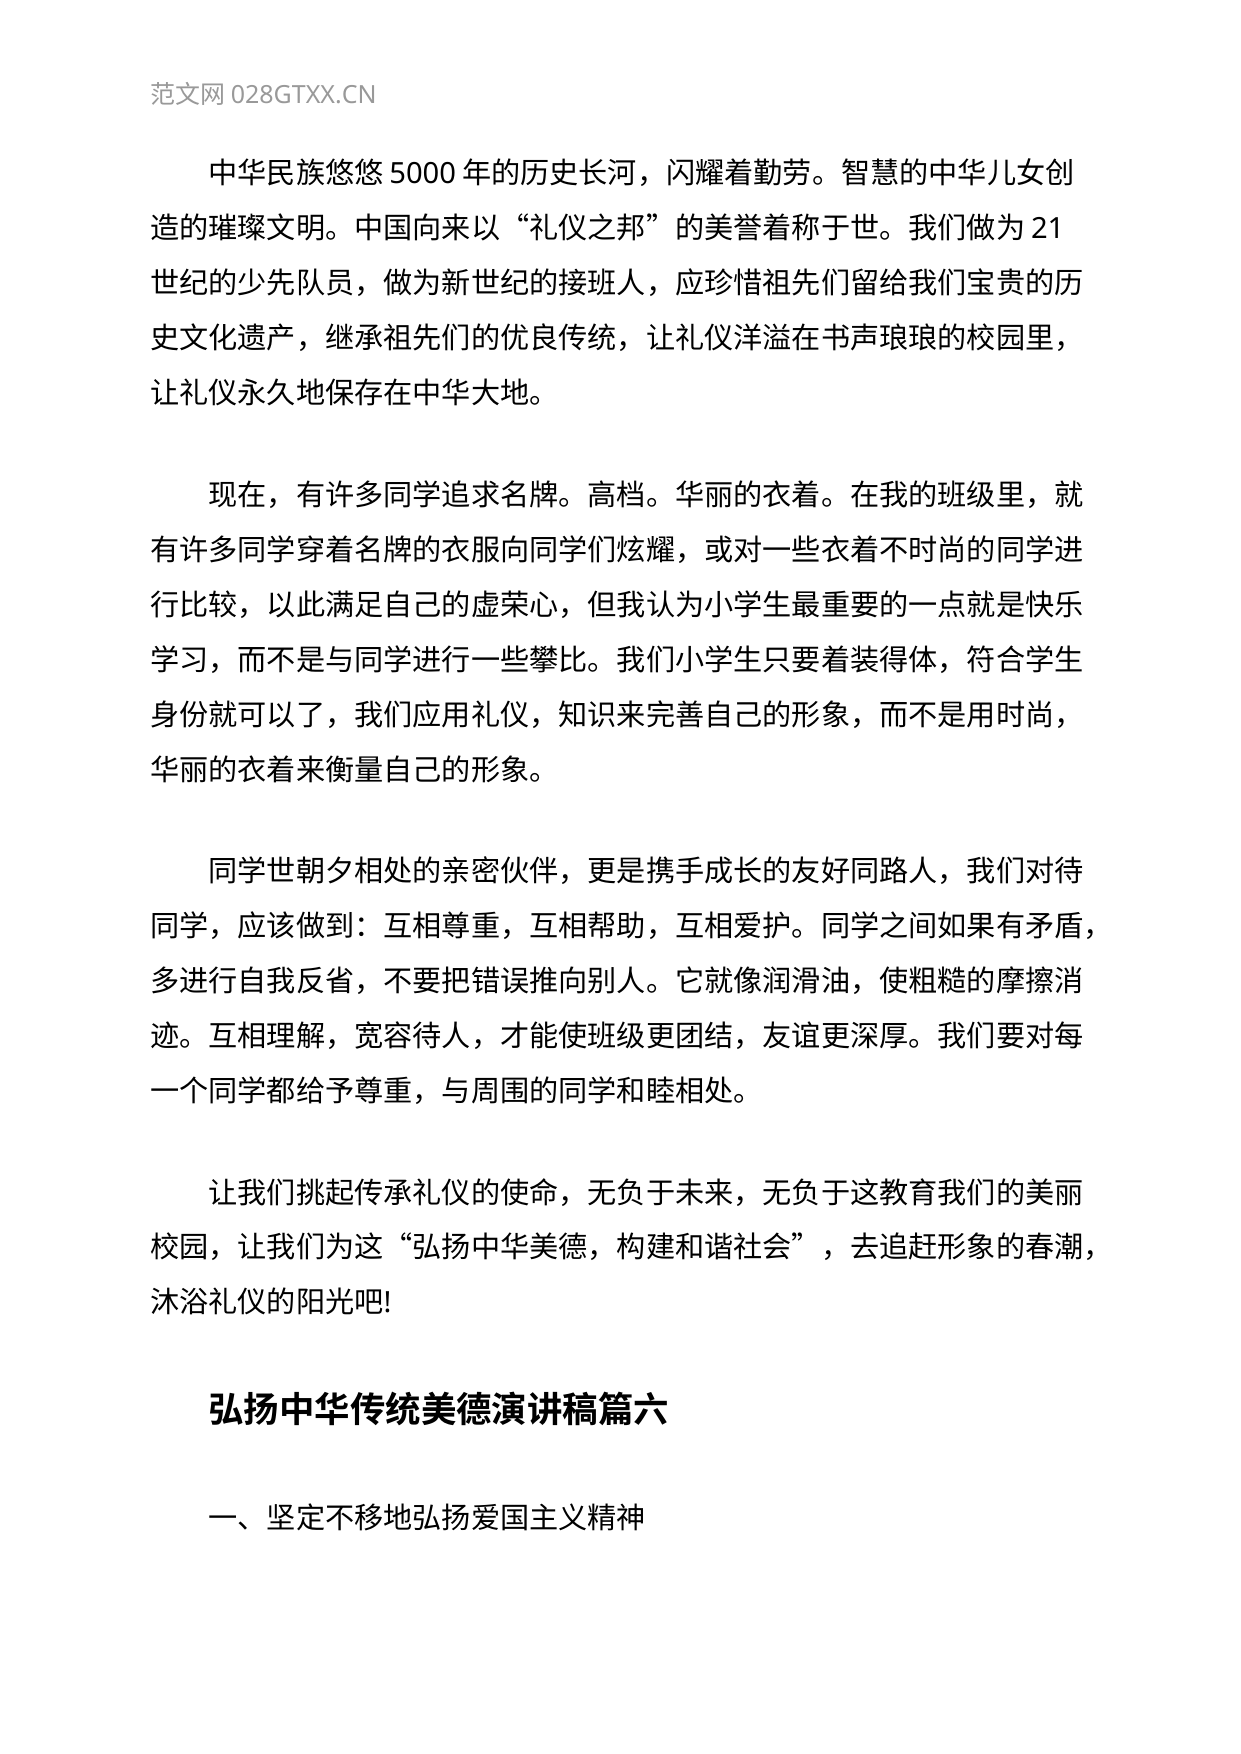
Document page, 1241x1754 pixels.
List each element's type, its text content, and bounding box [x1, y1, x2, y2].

text 让我们挑起传承礼仪的使命，无负于未来，无负于这教育我们的美丽校园，让我们为这“弘扬中华美德，构建和谐社会”，去追赶形象的春潮，沐浴礼仪的阳光吧! [150, 1169, 1090, 1321]
text 同学世朝夕相处的亲密伙伴，更是携手成长的友好同路人，我们对待同学，应该做到：互相尊重，互相帮助，互相爱护。同学之间如果有矛盾，多进行自我反省，不要把错误推向别人。它就像润滑油，使粗糙的摩擦消迹。互相理解，宽容待人，才能使班级更团结，友谊更深厚。我们要对每一个同学都给予尊重，与周围的同学和睦相处。 [150, 848, 1090, 1110]
text 一、坚定不移地弘扬爱国主义精神 [150, 1494, 1090, 1537]
text 现在，有许多同学追求名牌。高档。华丽的衣着。在我的班级里，就有许多同学穿着名牌的衣服向同学们炫耀，或对一些衣着不时尚的同学进行比较，以此满足自己的虚荣心，但我认为小学生最重要的一点就是快乐学习，而不是与同学进行一些攀比。我们小学生只要着装得体，符合学生身份就可以了，我们应用礼仪，知识来完善自己的形象，而不是用时尚，华丽的衣着来衡量自己的形象。 [150, 472, 1090, 788]
text 中华民族悠悠5000年的历史长河，闪耀着勤劳。智慧的中华儿女创造的璀璨文明。中国向来以“礼仪之邦”的美誉着称于世。我们做为21世纪的少先队员，做为新世纪的接班人，应珍惜祖先们留给我们宝贵的历史文化遗产，继承祖先们的优良传统，让礼仪洋溢在书声琅琅的校园里，让礼仪永久地保存在中华大地。 [150, 150, 1090, 412]
text 弘扬中华传统美德演讲稿篇六 [150, 1381, 1090, 1432]
